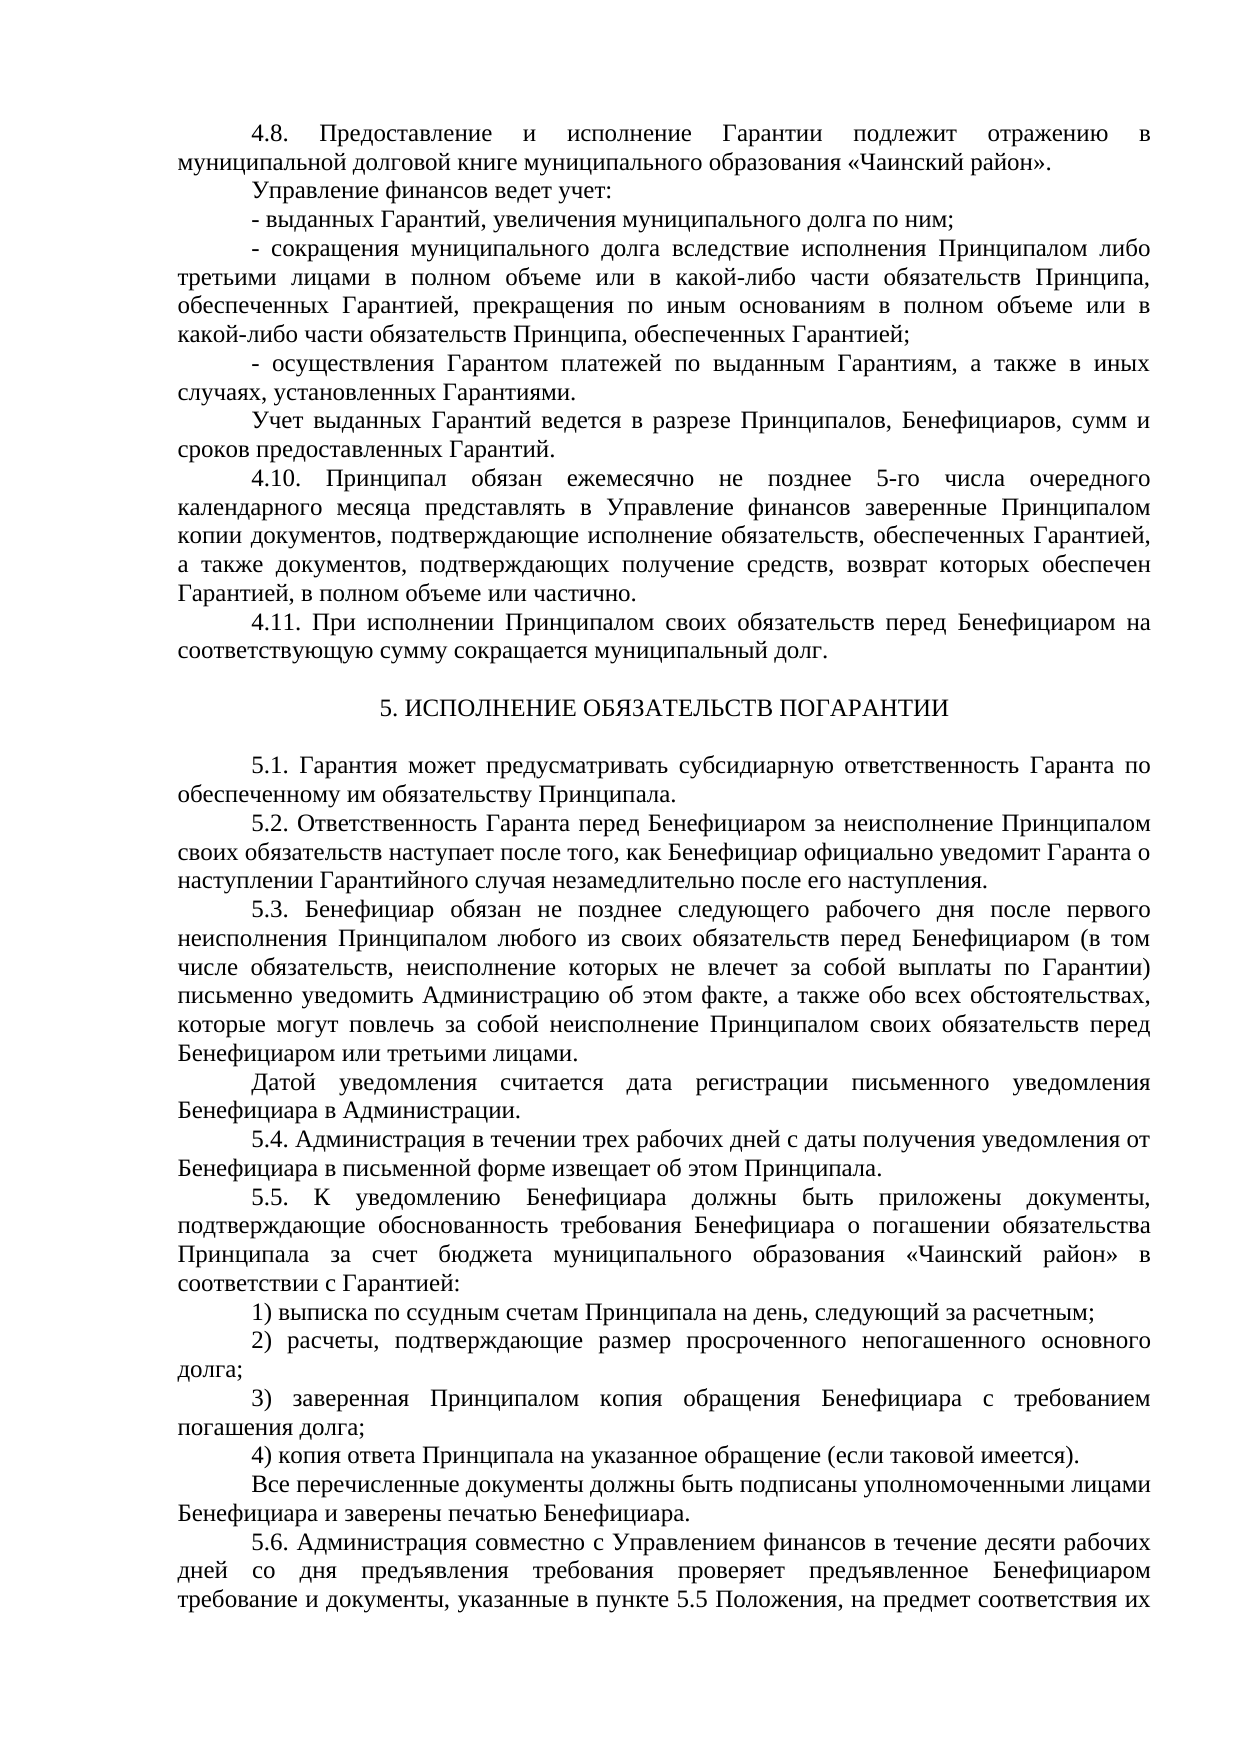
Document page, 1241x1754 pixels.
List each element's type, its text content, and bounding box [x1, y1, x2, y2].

text 5.4. Администрация в течении трех рабочих дней с даты получения уведомления от Бенефициара в письменной форме извещает об этом Принципала. [177, 1124, 1152, 1182]
text - осуществления Гарантом платежей по выданным Гарантиям, а также в иных случаях, установленных Гарантиями. [177, 348, 1152, 406]
text Датой уведомления считается дата регистрации письменного уведомления Бенефициара в Администрации. [177, 1067, 1152, 1124]
text 2) расчеты, подтверждающие размер просроченного непогашенного основного долга; [177, 1326, 1152, 1383]
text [177, 1527, 1152, 1613]
text Управление финансов ведет учет: [177, 176, 1152, 204]
text 4) копия ответа Принципала на указанное обращение (если таковой имеется). [177, 1441, 1152, 1469]
text Учет выданных Гарантий ведется в разрезе Принципалов, Бенефициаров, сумм и сроков предоставленных Гарантий. [177, 406, 1152, 463]
text 4.10. Принципал обязан ежемесячно не позднее 5-го числа очередного календарного месяца представлять в Управление финансов заверенные Принципалом копии документов, подтверждающие исполнение обязательств, обеспеченных Гарантией, а также документов, подтверждающих получение средств, возврат которых обеспечен Гарантией, в полном объеме или частично. [177, 463, 1152, 607]
text - сокращения муниципального долга вследствие исполнения Принципалом либо третьими лицами в полном объеме или в какой-либо части обязательств Принципа, обеспеченных Гарантией, прекращения по иным основаниям в полном объеме или в какой-либо части обязательств Принципа, обеспеченных Гарантией; [177, 233, 1152, 348]
text 5.3. Бенефициар обязан не позднее следующего рабочего дня после первого неисполнения Принципалом любого из своих обязательств перед Бенефициаром (в том числе обязательств, неисполнение которых не влечет за собой выплаты по Гарантии) письменно уведомить Администрацию об этом факте, а также обо всех обстоятельствах, которые могут повлечь за собой неисполнение Принципалом своих обязательств перед Бенефициаром или третьими лицами. [177, 894, 1152, 1067]
text 4.8. Предоставление и исполнение Гарантии подлежит отражению в муниципальной долговой книге муниципального образования «Чаинский район». [177, 118, 1152, 176]
text 4.11. При исполнении Принципалом своих обязательств перед Бенефициаром на соответствующую сумму сокращается муниципальный долг. [177, 607, 1152, 664]
text 3) заверенная Принципалом копия обращения Бенефициара с требованием погашения долга; [177, 1383, 1152, 1441]
text Все перечисленные документы должны быть подписаны уполномоченными лицами Бенефициара и заверены печатью Бенефициара. [177, 1469, 1152, 1527]
text 5. ИСПОЛНЕНИЕ ОБЯЗАТЕЛЬСТВ ПОГАРАНТИИ [177, 693, 1152, 722]
text 5.2. Ответственность Гаранта перед Бенефициаром за неисполнение Принципалом своих обязательств наступает после того, как Бенефициар официально уведомит Гаранта о наступлении Гарантийного случая незамедлительно после его наступления. [177, 808, 1152, 894]
text 5.5. К уведомлению Бенефициара должны быть приложены документы, подтверждающие обоснованность требования Бенефициара о погашении обязательства Принципала за счет бюджета муниципального образования «Чаинский район» в соответствии с Гарантией: [177, 1182, 1152, 1297]
text - выданных Гарантий, увеличения муниципального долга по ним; [177, 204, 1152, 233]
text 5.1. Гарантия может предусматривать субсидиарную ответственность Гаранта по обеспеченному им обязательству Принципала. [177, 751, 1152, 808]
text 1) выписка по ссудным счетам Принципала на день, следующий за расчетным; [177, 1297, 1152, 1326]
